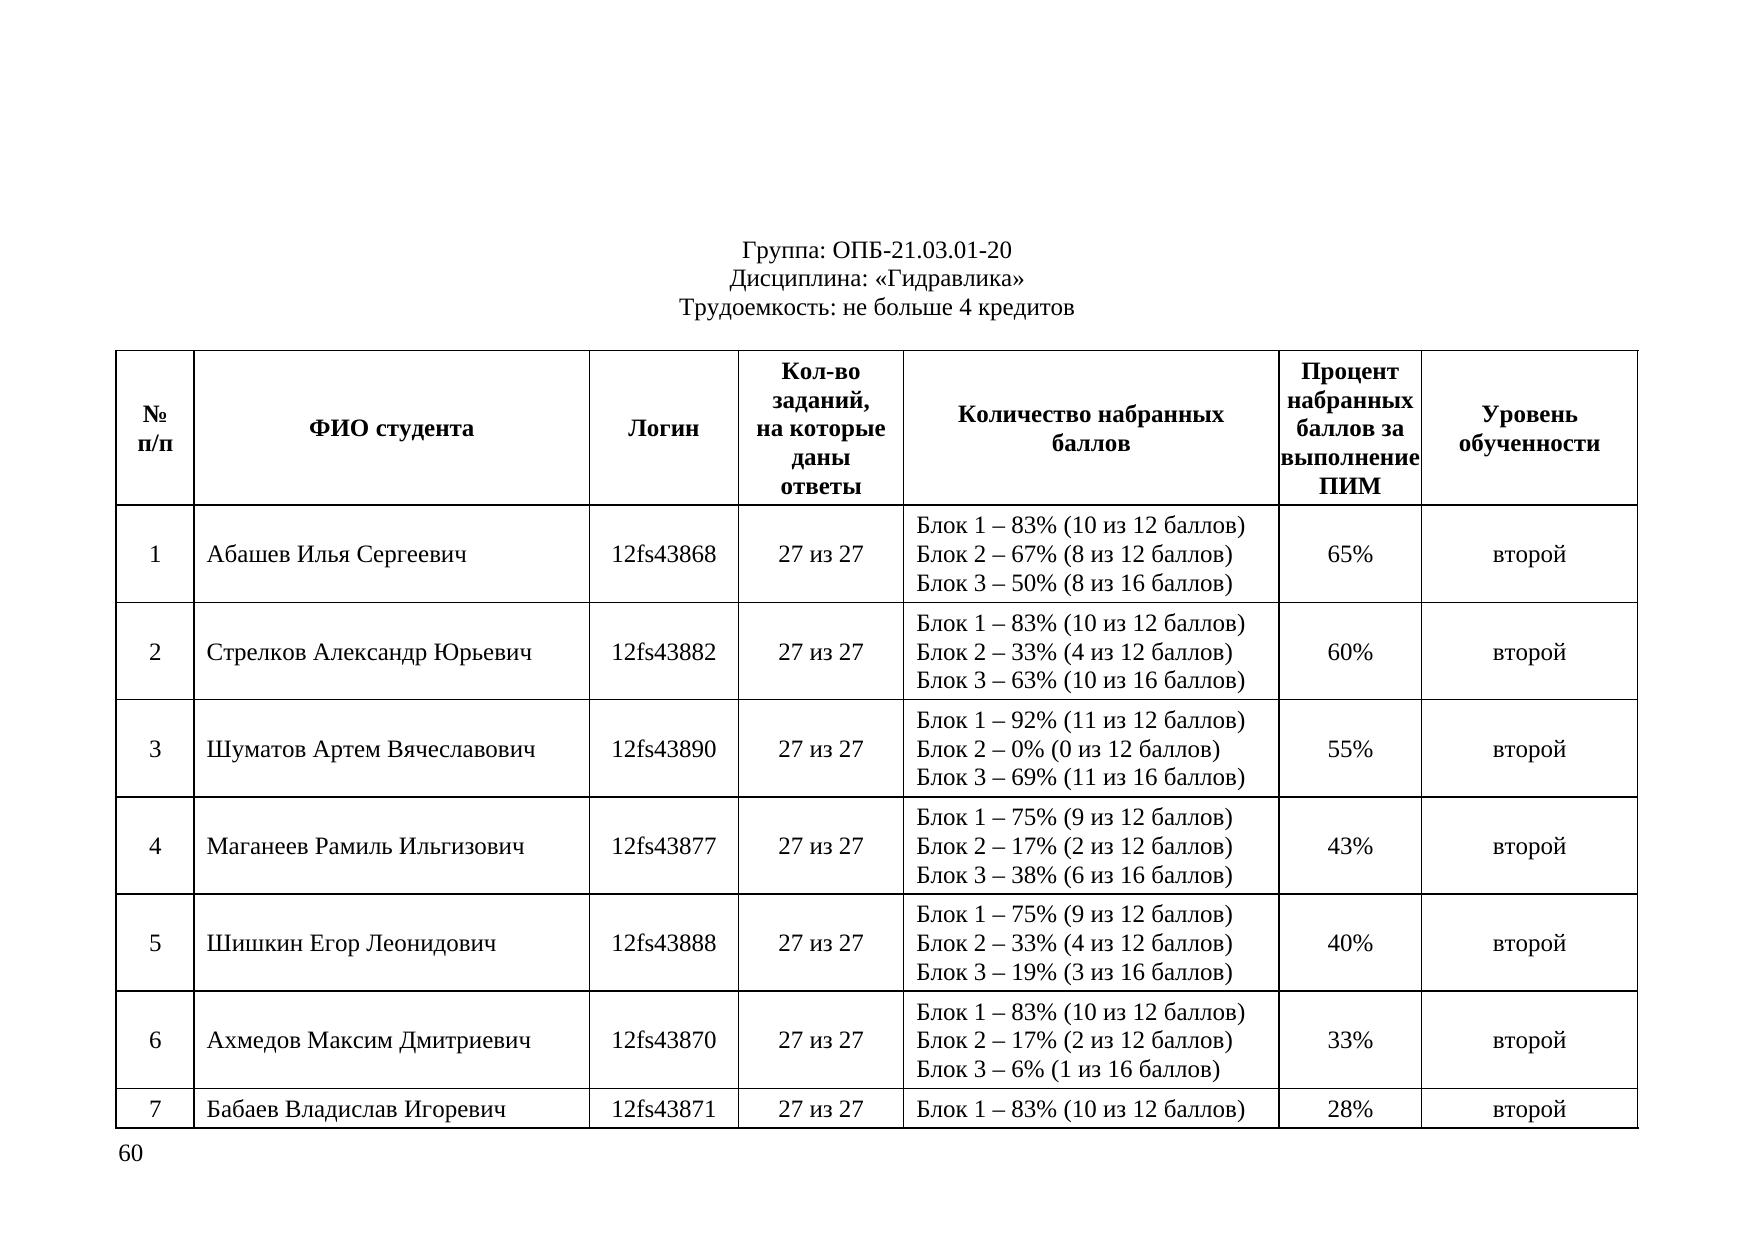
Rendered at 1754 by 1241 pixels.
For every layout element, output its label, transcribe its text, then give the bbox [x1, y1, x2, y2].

table_cell второй [1422, 798, 1637, 893]
table_cell второй [1422, 700, 1637, 796]
table_cell второй [1422, 603, 1637, 699]
table_cell 4 [117, 798, 193, 893]
table_cell Блок 1 – 75% (9 из 12 баллов) Блок 2 – 17% (2 из 12 баллов) Блок 3 – 38% (6 из 16 баллов) [904, 798, 1278, 893]
table_cell 43% [1280, 798, 1421, 893]
table_header Кол-во заданий, на которые даны ответы [739, 351, 903, 504]
table_cell Блок 1 – 83% (10 из 12 баллов) Блок 2 – 67% (8 из 12 баллов) Блок 3 – 50% (8 из 16 баллов) [904, 506, 1278, 602]
table_cell Шишкин Егор Леонидович [195, 895, 589, 990]
table_cell 2 [117, 603, 193, 699]
table_cell 12fs43888 [590, 895, 738, 990]
table_cell второй [1422, 992, 1637, 1087]
table_cell Стрелков Александр Юрьевич [195, 603, 589, 699]
text Дисциплина: «Гидравлика» [118, 263, 1636, 292]
table_header Уровень обученности [1422, 351, 1637, 504]
table_cell Блок 1 – 92% (11 из 12 баллов) Блок 2 – 0% (0 из 12 баллов) Блок 3 – 69% (11 из 16 баллов) [904, 700, 1278, 796]
table_cell 27 из 27 [739, 798, 903, 893]
table_cell 12fs43890 [590, 700, 738, 796]
table_header Логин [590, 351, 738, 504]
table_cell Бабаев Владислав Игоревич [195, 1089, 589, 1127]
table_cell Шуматов Артем Вячеславович [195, 700, 589, 796]
table_cell 65% [1280, 506, 1421, 602]
table_cell 12fs43882 [590, 603, 738, 699]
table_cell 27 из 27 [739, 506, 903, 602]
text Трудоемкость: не больше 4 кредитов [118, 292, 1636, 321]
table_cell 12fs43877 [590, 798, 738, 893]
table_header Количество набранных баллов [904, 351, 1278, 504]
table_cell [904, 1089, 1278, 1127]
table_cell 6 [117, 992, 193, 1087]
table_cell 27 из 27 [739, 895, 903, 990]
table_header ФИО студента [195, 351, 589, 504]
table_cell 12fs43871 [590, 1089, 738, 1127]
table_cell 33% [1280, 992, 1421, 1087]
table_cell 27 из 27 [739, 992, 903, 1087]
table_cell 1 [117, 506, 193, 602]
table_cell 55% [1280, 700, 1421, 796]
table_cell 27 из 27 [739, 700, 903, 796]
table_cell 5 [117, 895, 193, 990]
table_cell 7 [117, 1089, 193, 1127]
table_cell 60% [1280, 603, 1421, 699]
table_cell 27 из 27 [739, 1089, 903, 1127]
table_header Процент набранных баллов за выполнение ПИМ [1280, 351, 1421, 504]
table_cell Маганеев Рамиль Ильгизович [195, 798, 589, 893]
table_cell второй [1422, 1089, 1637, 1127]
table_cell Ахмедов Максим Дмитриевич [195, 992, 589, 1087]
table_cell 28% [1280, 1089, 1421, 1127]
table_cell 27 из 27 [739, 603, 903, 699]
table_cell второй [1422, 506, 1637, 602]
table_cell 40% [1280, 895, 1421, 990]
table_cell 12fs43868 [590, 506, 738, 602]
table_cell Абашев Илья Сергеевич [195, 506, 589, 602]
text Группа: ОПБ-21.03.01-20 [118, 235, 1636, 263]
table_cell Блок 1 – 83% (10 из 12 баллов) Блок 2 – 17% (2 из 12 баллов) Блок 3 – 6% (1 из 16 баллов) [904, 992, 1278, 1087]
table_cell 3 [117, 700, 193, 796]
table_cell второй [1422, 895, 1637, 990]
table_cell 12fs43870 [590, 992, 738, 1087]
table_cell Блок 1 – 83% (10 из 12 баллов) Блок 2 – 33% (4 из 12 баллов) Блок 3 – 63% (10 из 16 баллов) [904, 603, 1278, 699]
table_cell Блок 1 – 75% (9 из 12 баллов) Блок 2 – 33% (4 из 12 баллов) Блок 3 – 19% (3 из 16 баллов) [904, 895, 1278, 990]
table_header № п/п [117, 351, 193, 504]
